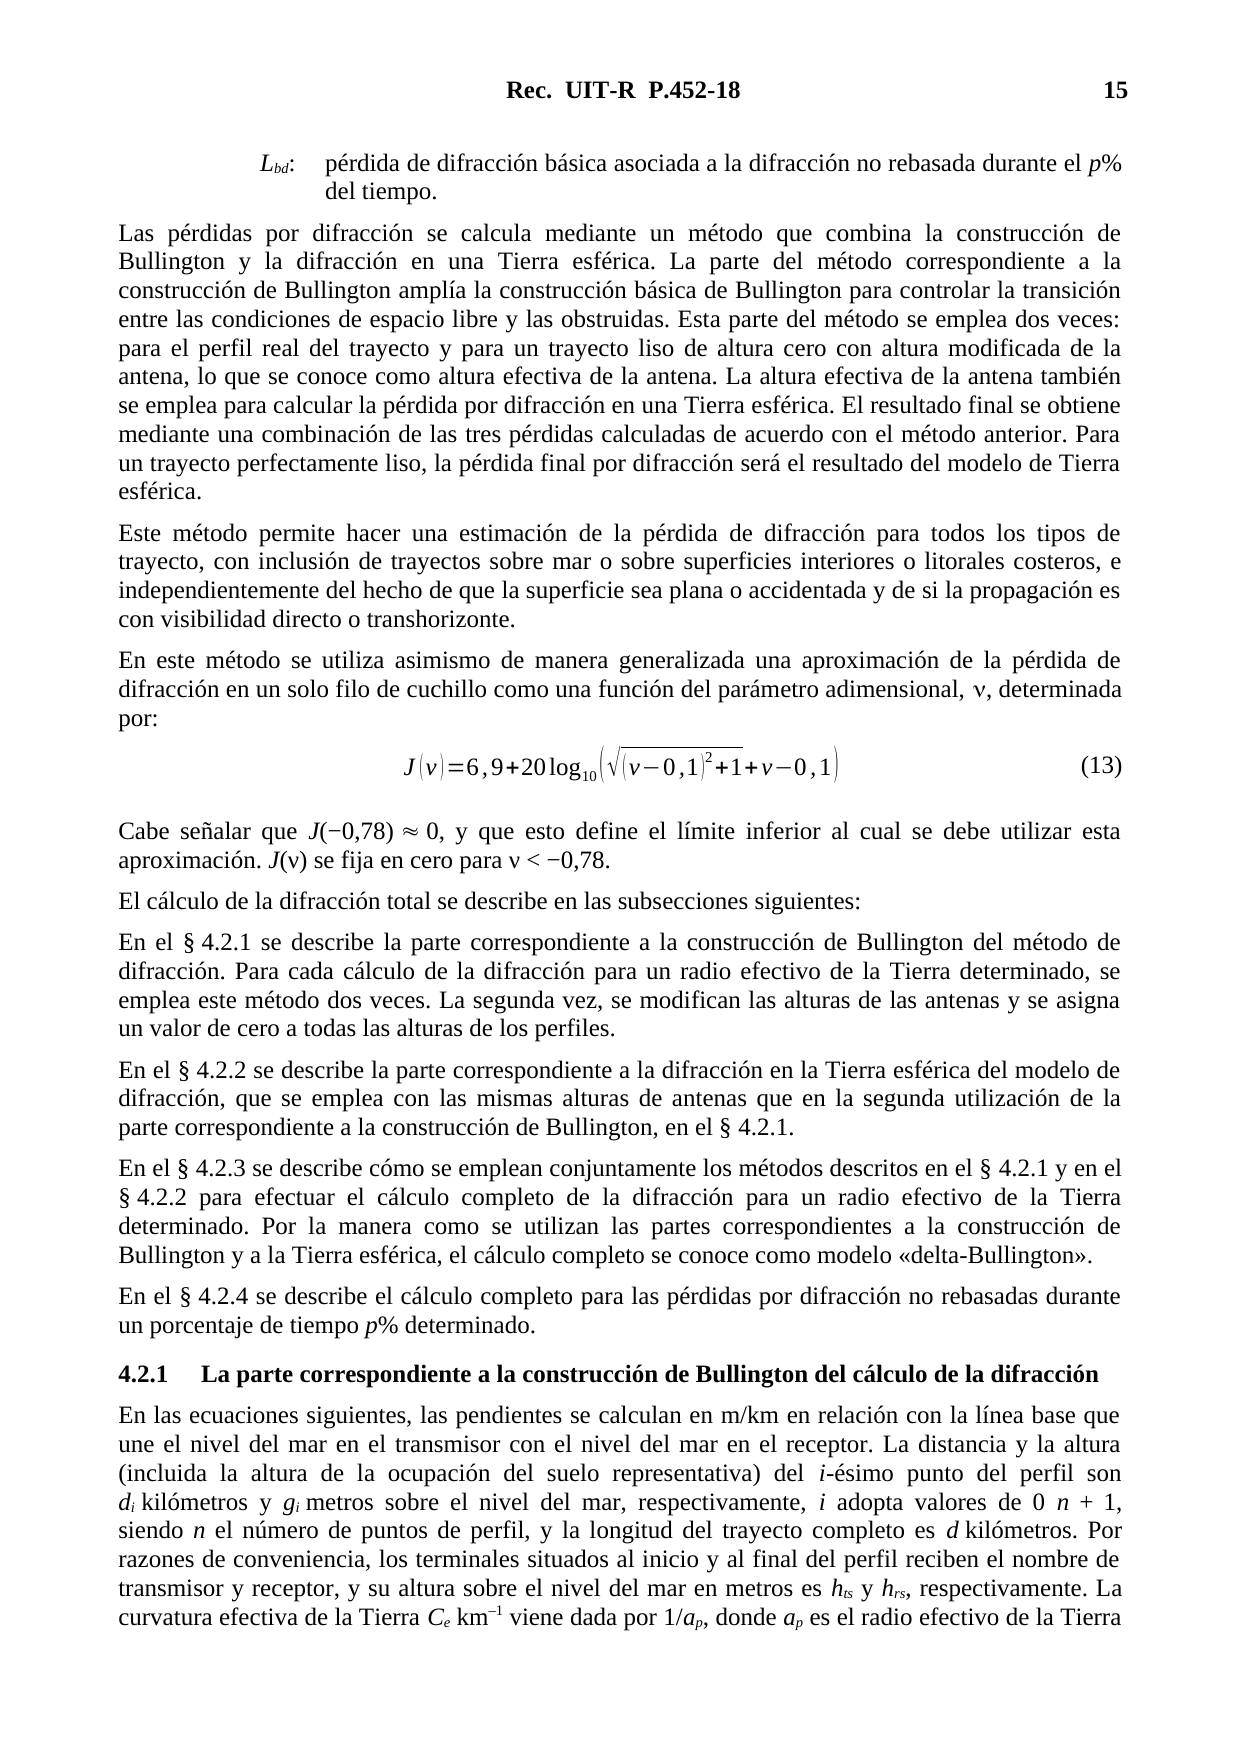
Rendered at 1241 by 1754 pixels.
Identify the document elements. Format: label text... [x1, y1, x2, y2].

text Este método permite hacer una estimación de la pérdida de difracción para todos los tipos de trayecto, con inclusión de trayectos sobre mar o sobre superficies interiores o litorales costeros, e independientemente del hecho de que la superficie sea plana o accidentada y de si la propagación es con visibilidad directo o transhorizonte. [118, 518, 1122, 633]
text En el § 4.2.4 se describe el cálculo completo para las pérdidas por difracción no rebasadas durante un porcentaje de tiempo p% determinado. [118, 1281, 1122, 1338]
text El cálculo de la difracción total se describe en las subsecciones siguientes: [118, 886, 1122, 915]
subtitle 4.2.1 La parte correspondiente a la construcción de Bullington del cálculo de la difracción [118, 1359, 1122, 1388]
text En el § 4.2.2 se describe la parte correspondiente a la difracción en la Tierra esférica del modelo de difracción, que se emplea con las mismas alturas de antenas que en la segunda utilización de la parte correspondiente a la construcción de Bullington, en el § 4.2.1. [118, 1055, 1122, 1141]
text En el § 4.2.1 se describe la parte correspondiente a la construcción de Bullington del método de difracción. Para cada cálculo de la difracción para un radio efectivo de la Tierra determinado, se emplea este método dos veces. La segunda vez, se modifican las alturas de las antenas y se asigna un valor de cero a todas las alturas de los perfiles. [118, 927, 1122, 1042]
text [118, 1401, 1122, 1631]
text Lbd: pérdida de difracción básica asociada a la difracción no rebasada durante el p% del tiempo. [118, 148, 1122, 205]
text Cabe señalar que J(−0,78) 0, y que esto define el límite inferior al cual se debe utilizar esta aproximación. J(ν) se fija en cero para ν < −0,78. [118, 816, 1122, 873]
text Las pérdidas por difracción se calcula mediante un método que combina la construcción de Bullington y la difracción en una Tierra esférica. La parte del método correspondiente a la construcción de Bullington amplía la construcción básica de Bullington para controlar la transición entre las condiciones de espacio libre y las obstruidas. Esta parte del método se emplea dos veces: para el perfil real del trayecto y para un trayecto liso de altura cero con altura modificada de la antena, lo que se conoce como altura efectiva de la antena. La altura efectiva de la antena también se emplea para calcular la pérdida por difracción en una Tierra esférica. El resultado final se obtiene mediante una combinación de las tres pérdidas calculadas de acuerdo con el método anterior. Para un trayecto perfectamente liso, la pérdida final por difracción será el resultado del modelo de Tierra esférica. [118, 218, 1122, 505]
text En el § 4.2.3 se describe cómo se emplean conjuntamente los métodos descritos en el § 4.2.1 y en el § 4.2.2 para efectuar el cálculo completo de la difracción para un radio efectivo de la Tierra determinado. Por la manera como se utilizan las partes correspondientes a la construcción de Bullington y a la Tierra esférica, el cálculo completo se conoce como modelo «delta-Bullington». [118, 1153, 1122, 1268]
text En este método se utiliza asimismo de manera generalizada una aproximación de la pérdida de difracción en un solo filo de cuchillo como una función del parámetro adimensional, , determinada por: [118, 645, 1122, 731]
text (13) [118, 744, 1122, 784]
